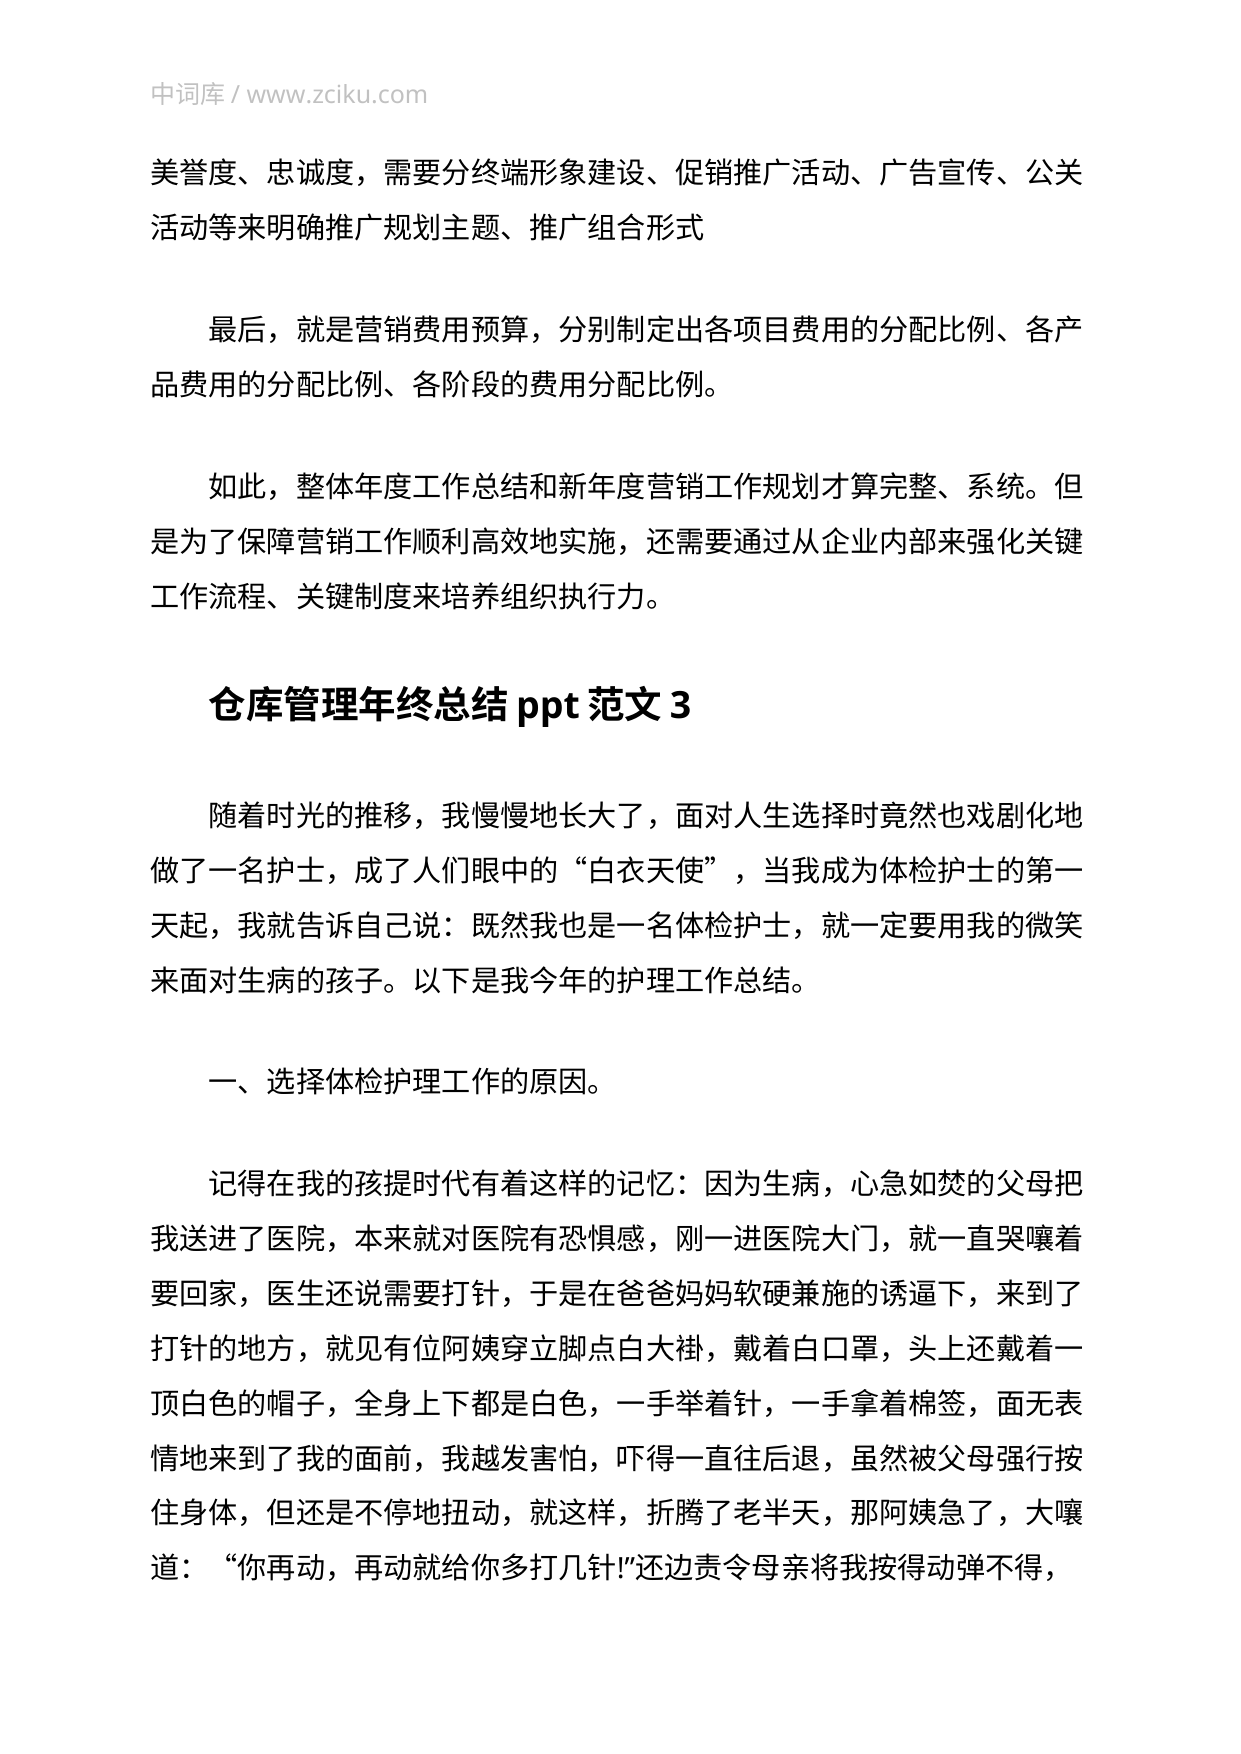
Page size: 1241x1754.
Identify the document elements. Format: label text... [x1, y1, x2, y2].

text 随着时光的推移，我慢慢地长大了，面对人生选择时竟然也戏剧化地做了一名护士，成了人们眼中的“白衣天使”，当我成为体检护士的第一天起，我就告诉自己说：既然我也是一名体检护士，就一定要用我的微笑来面对生病的孩子。以下是我今年的护理工作总结。 [150, 792, 1090, 999]
text 仓库管理年终总结ppt范文3 [150, 675, 1090, 729]
text 最后，就是营销费用预算，分别制定出各项目费用的分配比例、各产品费用的分配比例、各阶段的费用分配比例。 [150, 307, 1090, 404]
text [150, 150, 1090, 247]
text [150, 1161, 1090, 1587]
text 一、选择体检护理工作的原因。 [150, 1059, 1090, 1101]
text 如此，整体年度工作总结和新年度营销工作规划才算完整、系统。但是为了保障营销工作顺利高效地实施，还需要通过从企业内部来强化关键工作流程、关键制度来培养组织执行力。 [150, 463, 1090, 615]
